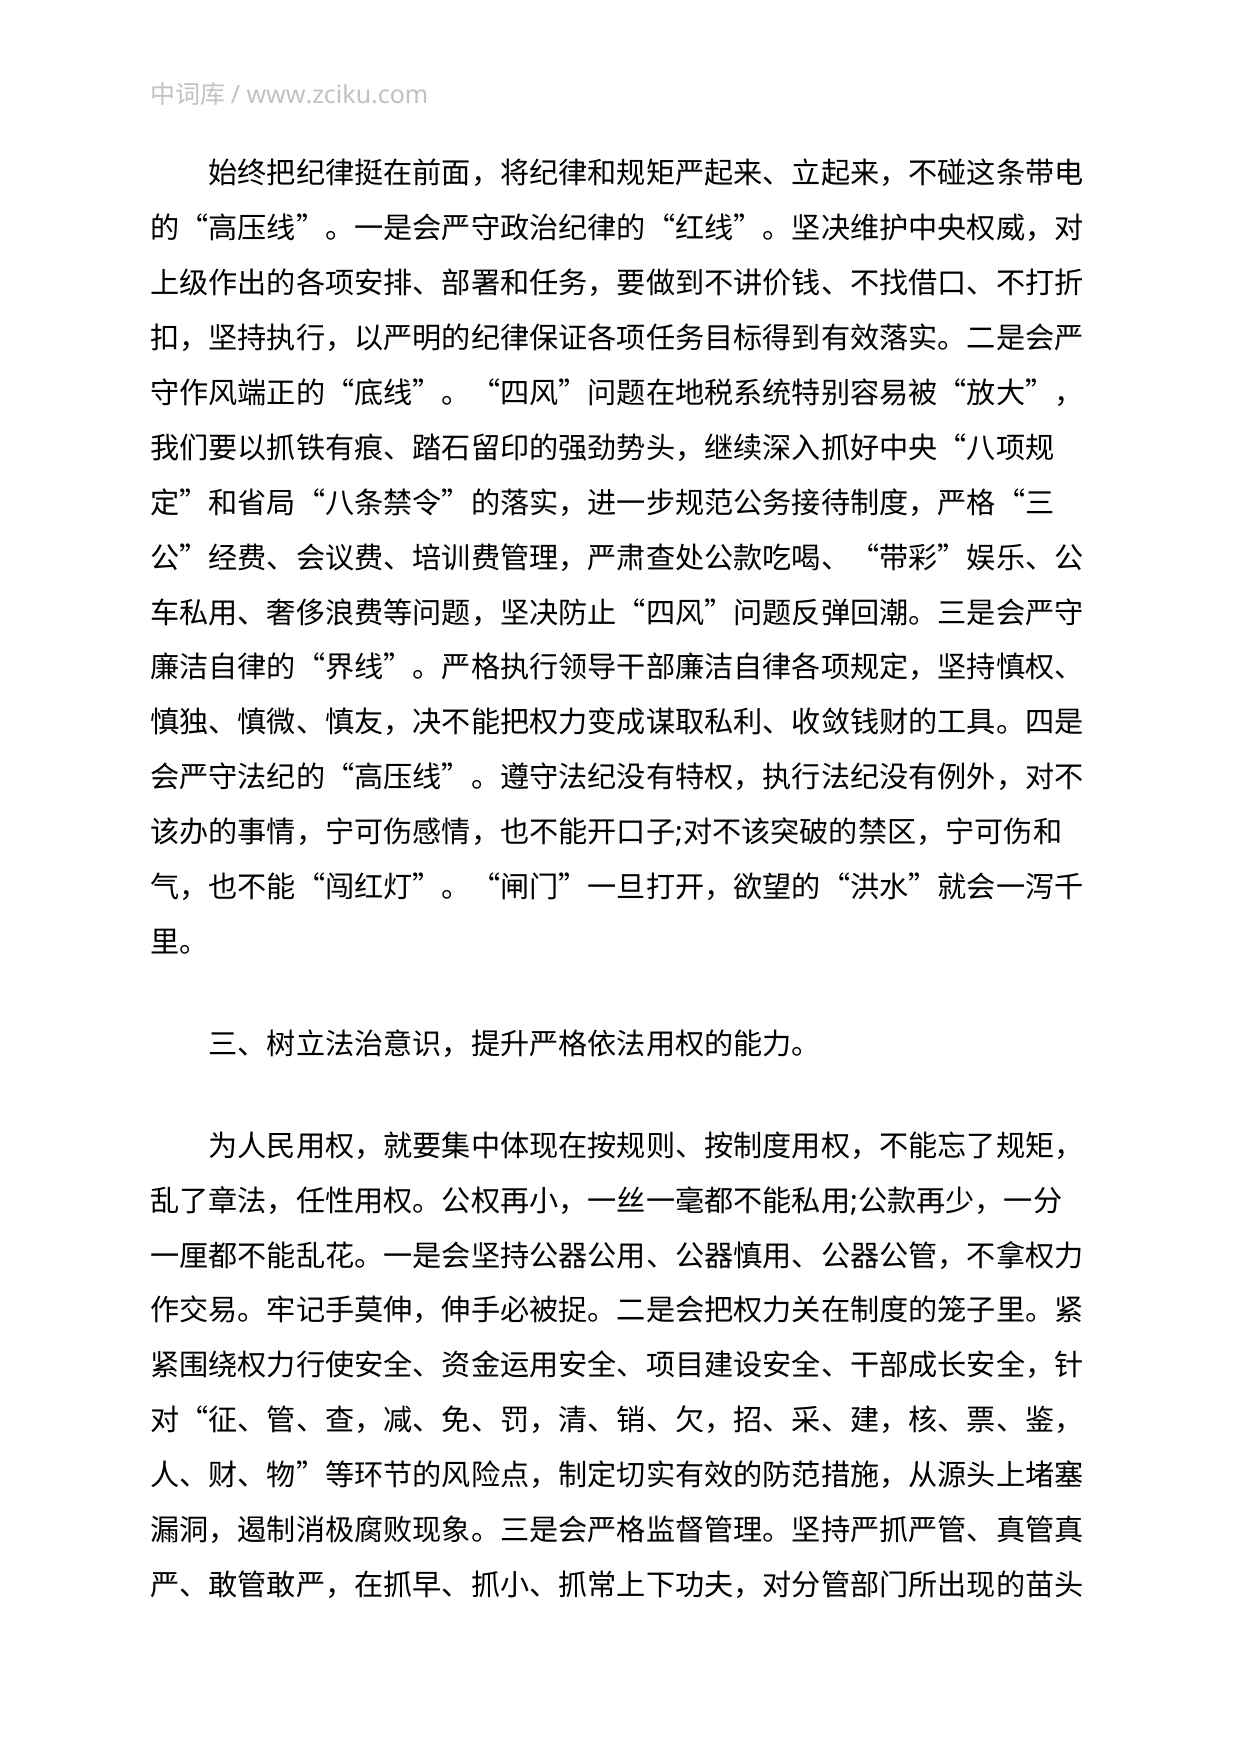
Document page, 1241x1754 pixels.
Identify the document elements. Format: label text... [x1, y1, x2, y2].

text 始终把纪律挺在前面，将纪律和规矩严起来、立起来，不碰这条带电的“高压线”。一是会严守政治纪律的“红线”。坚决维护中央权威，对上级作出的各项安排、部署和任务，要做到不讲价钱、不找借口、不打折扣，坚持执行，以严明的纪律保证各项任务目标得到有效落实。二是会严守作风端正的“底线”。“四风”问题在地税系统特别容易被“放大”，我们要以抓铁有痕、踏石留印的强劲势头，继续深入抓好中央“八项规定”和省局“八条禁令”的落实，进一步规范公务接待制度，严格“三公”经费、会议费、培训费管理，严肃查处公款吃喝、“带彩”娱乐、公车私用、奢侈浪费等问题，坚决防止“四风”问题反弹回潮。三是会严守廉洁自律的“界线”。严格执行领导干部廉洁自律各项规定，坚持慎权、慎独、慎微、慎友，决不能把权力变成谋取私利、收敛钱财的工具。四是会严守法纪的“高压线”。遵守法纪没有特权，执行法纪没有例外，对不该办的事情，宁可伤感情，也不能开口子;对不该突破的禁区，宁可伤和气，也不能“闯红灯”。“闸门”一旦打开，欲望的“洪水”就会一泻千里。 [150, 150, 1090, 961]
text 三、树立法治意识，提升严格依法用权的能力。 [150, 1020, 1090, 1063]
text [150, 1122, 1090, 1604]
